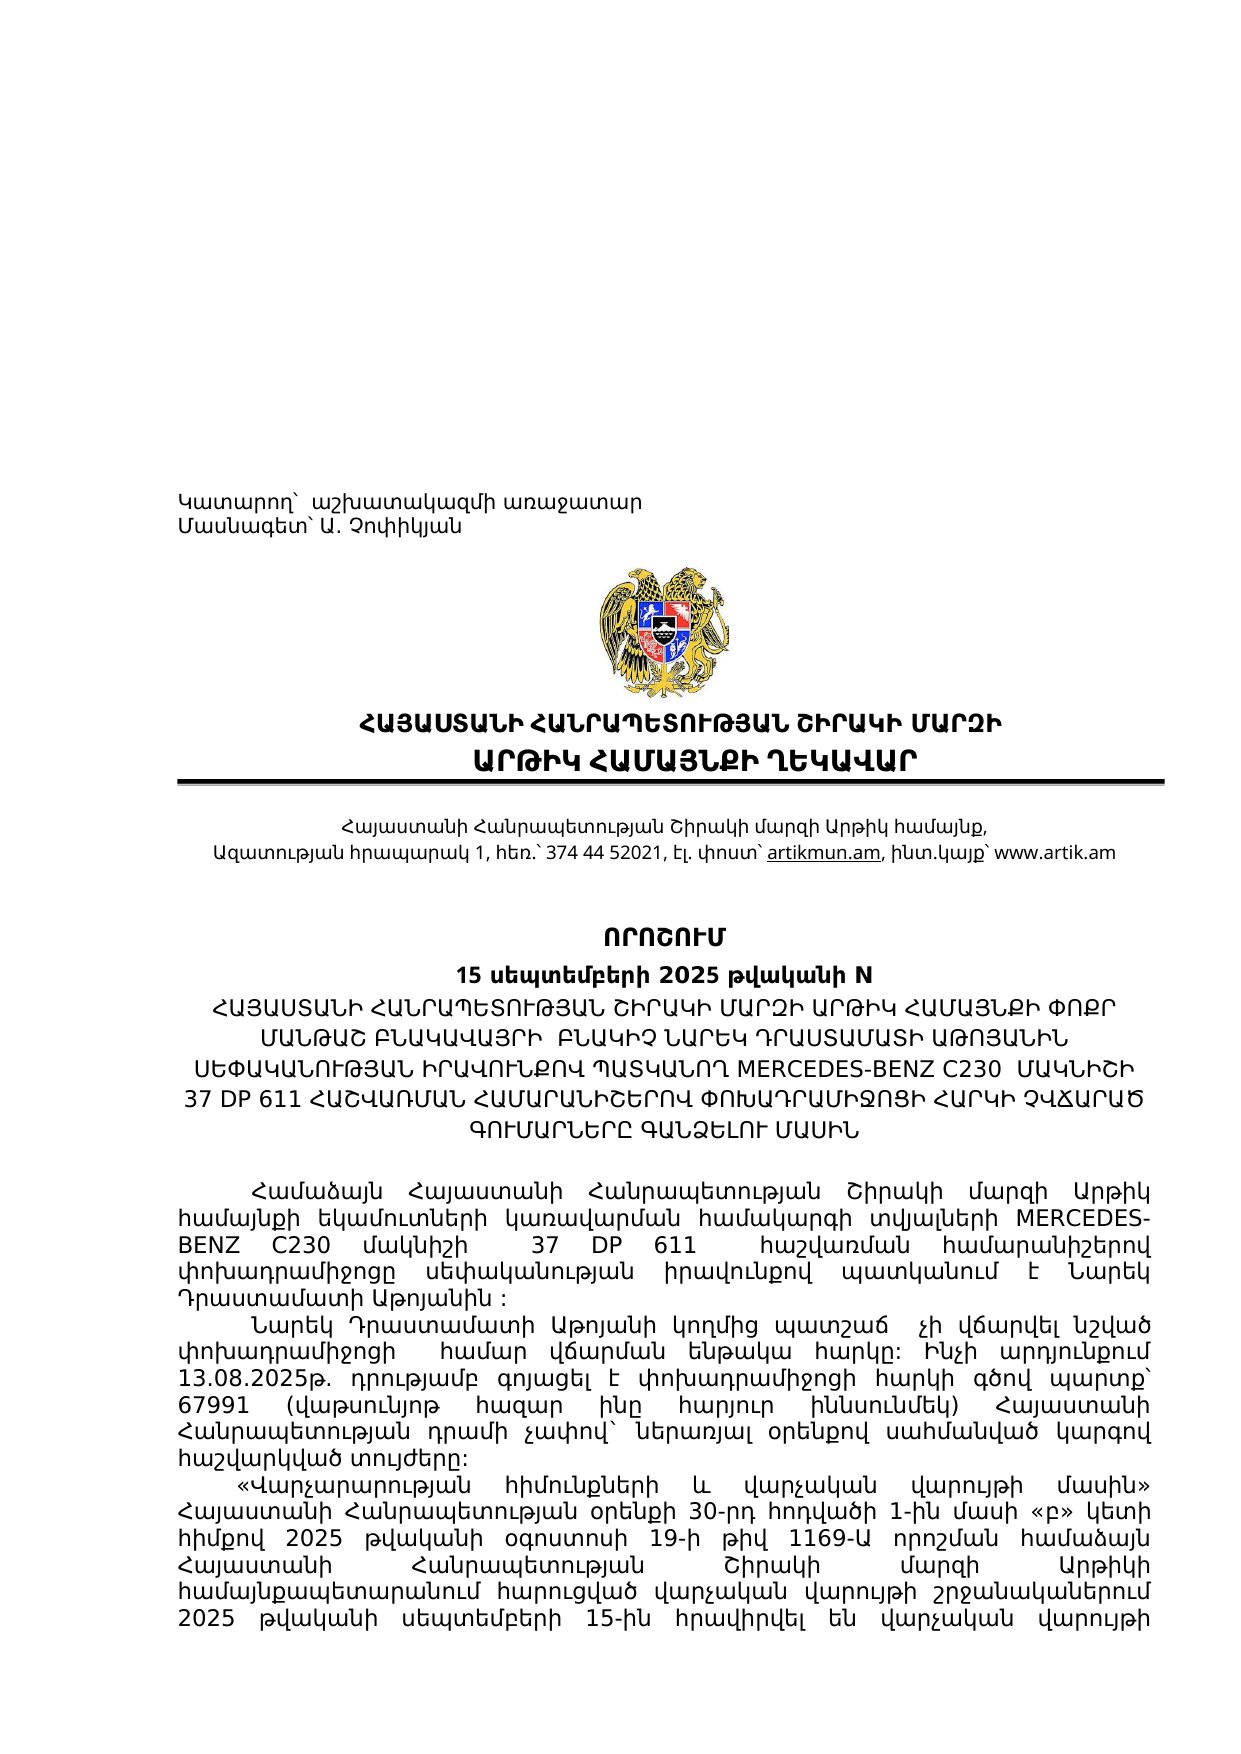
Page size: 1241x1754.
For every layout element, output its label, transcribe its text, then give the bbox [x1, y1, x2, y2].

text ՈՐՈՇՈՒՄ [177, 920, 1152, 954]
text Նարեկ Դրաստամատի Աթոյանի կողմից պատշաճ չի վճարվել նշված փոխադրամիջոցի համար վճարման ենթակա հարկը: Ինչի արդյունքում 13.08.2025թ. դրությամբ գոյացել է փոխադրամիջոցի հարկի գծով պարտք՝ 67991 (վաթսունյոթ հազար ինը հարյուր իննսունմեկ) Հայաստանի Հանրապետության դրամի չափով` ներառյալ օրենքով սահմանված կարգով հաշվարկված տույժերը: [177, 1312, 1152, 1339]
picture [599, 567, 730, 698]
text Հայաստանի Հանրապետության Շիրակի մարզի Արթիկ համայնք, [177, 814, 1152, 839]
text Ազատության հրապարակ 1, հեռ.՝ 374 44 52021, էլ. փոստ՝ artikmun.am, ինտ.կայք՝ www.artik.am [177, 839, 1152, 865]
text ԱՐԹԻԿ ՀԱՄԱՅՆՔԻ ՂԵԿԱՎԱՐ [177, 740, 1152, 779]
text Նարեկ Դրաստամատի Աթոյանի կողմից պատշաճ չի վճարվել նշված փոխադրամիջոցի համար վճարման ենթակա հարկը: Ինչի արդյունքում 13.08.2025թ. դրությամբ գոյացել է փոխադրամիջոցի հարկի գծով պարտք՝ 67991 (վաթսունյոթ հազար ինը հարյուր իննսունմեկ) Հայաստանի Հանրապետության դրամի չափով` ներառյալ օրենքով սահմանված կարգով հաշվարկված տույժերը: [177, 1392, 1152, 1472]
text Համաձայն Հայաստանի Հանրապետության Շիրակի մարզի Արթիկ համայնքի եկամուտների կառավարման համակարգի տվյալների MERCEDES-BENZ C230 մակնիշի 37 DP 611 հաշվառման համարանիշերով փոխադրամիջոցը սեփականության իրավունքով պատկանում է Նարեկ Դրաստամատի Աթոյանին : [177, 1178, 1152, 1312]
text ՀԱՅԱՍՏԱՆԻ ՀԱՆՐԱՊԵՏՈՒԹՅԱՆ ՇԻՐԱԿԻ ՄԱՐԶԻ [177, 706, 1152, 740]
text Կատարող՝ աշխատակազմի առաջատար [177, 490, 1152, 514]
text 15 սեպտեմբերի 2025 թվականի N [177, 959, 1152, 990]
text ՀԱՅԱՍՏԱՆԻ ՀԱՆՐԱՊԵՏՈՒԹՅԱՆ ՇԻՐԱԿԻ ՄԱՐԶԻ ԱՐԹԻԿ ՀԱՄԱՅՆՔԻ ՓՈՔՐ ՄԱՆԹԱՇ ԲՆԱԿԱՎԱՅՐԻ ԲՆԱԿԻՉ ՆԱՐԵԿ ԴՐԱՍՏԱՄԱՏԻ ԱԹՈՅԱՆԻՆ ՍԵՓԱԿԱՆՈՒԹՅԱՆ ԻՐԱՎՈՒՆՔՈՎ ՊԱՏԿԱՆՈՂ MERCEDES-BENZ C230 ՄԱԿՆԻՇԻ 37 DP 611 ՀԱՇՎԱՌՄԱՆ ՀԱՄԱՐԱՆԻՇԵՐՈՎ ՓՈԽԱԴՐԱՄԻՋՈՑԻ ՀԱՐԿԻ ՉՎՃԱՐԱԾ ԳՈՒՄԱՐՆԵՐԸ ԳԱՆՁԵԼՈՒ ՄԱՍԻՆ [177, 995, 1152, 1144]
text Մասնագետ՝ Ա. Չոփիկյան [177, 514, 1152, 538]
